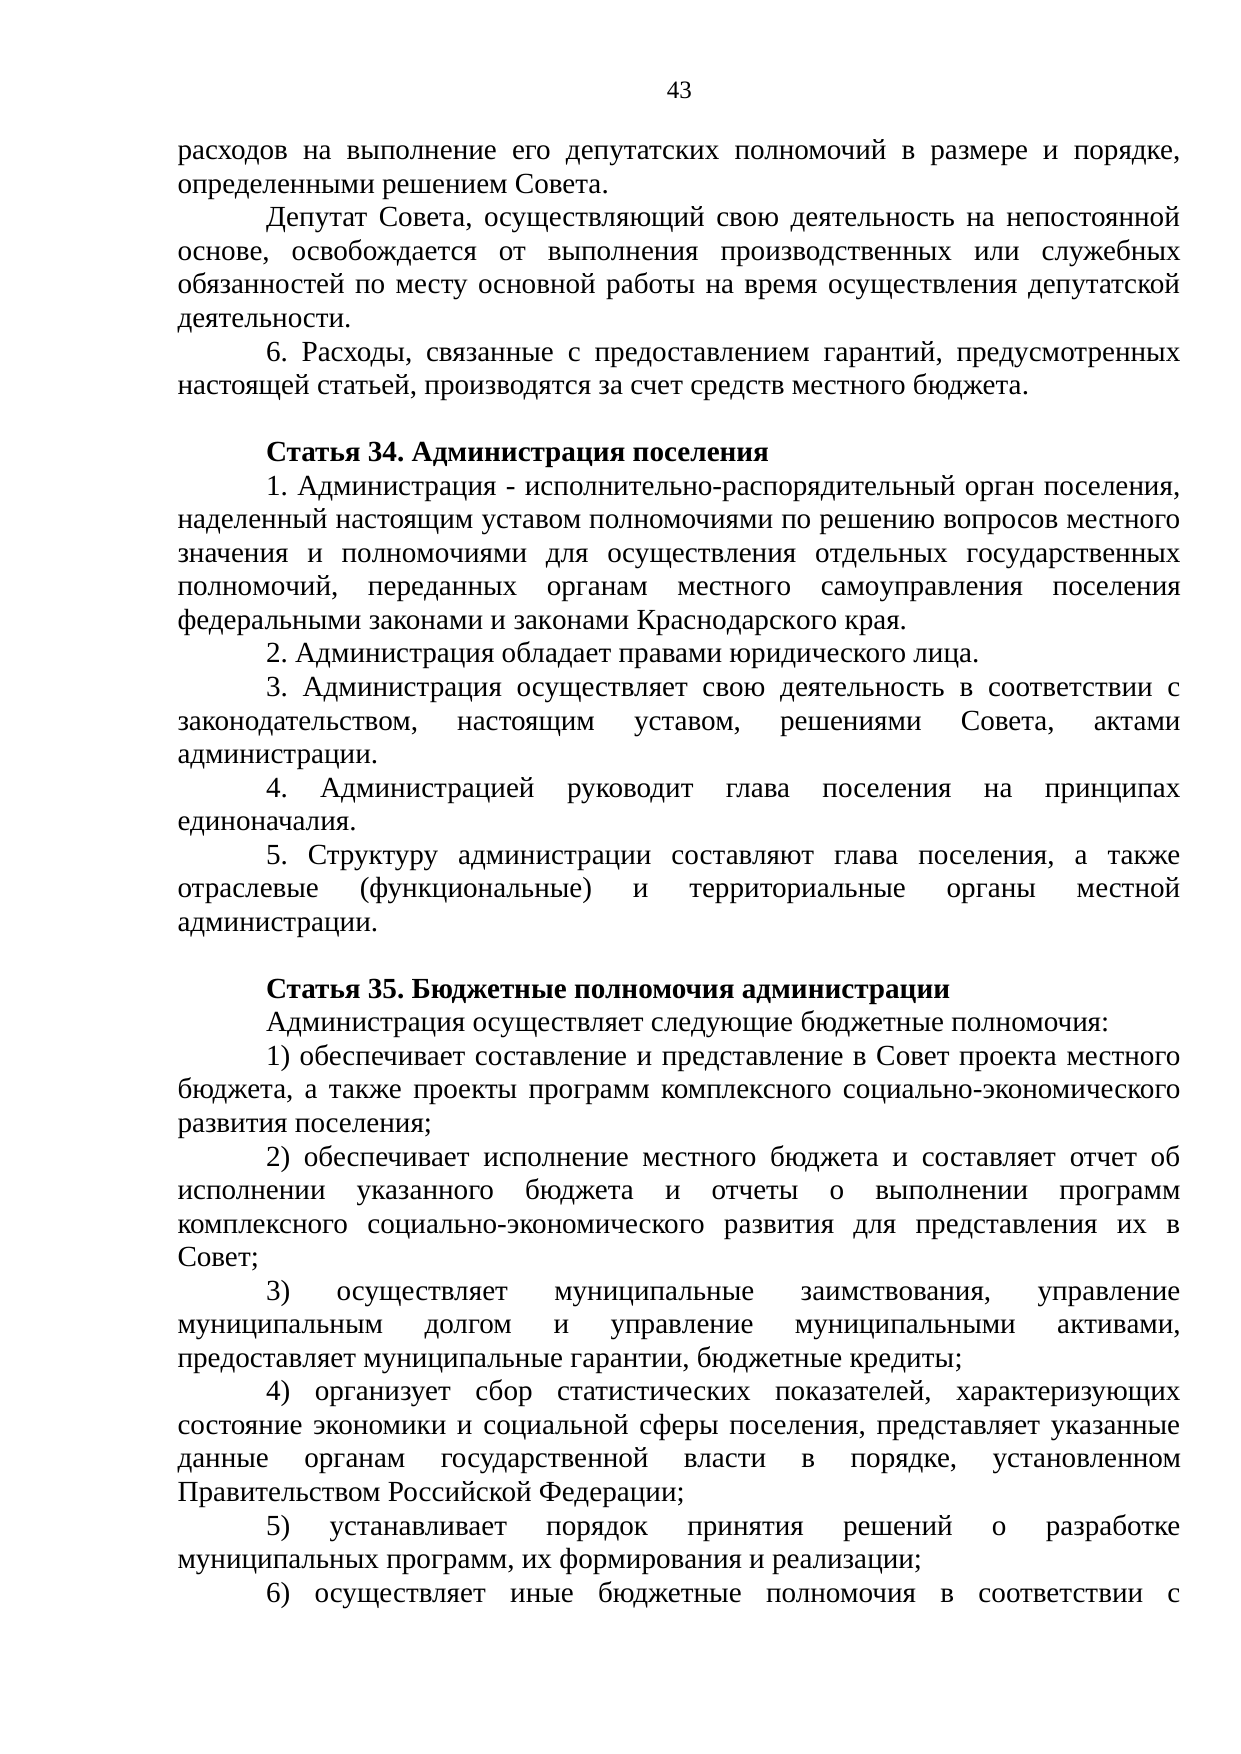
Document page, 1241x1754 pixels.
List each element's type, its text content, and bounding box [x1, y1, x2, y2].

text 1) обеспечивает составление и представление в Совет проекта местного бюджета, а также проекты программ комплексного социально-экономического развития поселения; [177, 1038, 1181, 1139]
subtitle Депутат Совета, осуществляющий свою деятельность на непостоянной основе, освобождается от выполнения производственных или служебных обязанностей по месту основной работы на время осуществления депутатской деятельности. [177, 199, 1181, 334]
text Администрация осуществляет следующие бюджетные полномочия: [177, 1004, 1181, 1038]
text 5) устанавливает порядок принятия решений о разработке муниципальных программ, их формирования и реализации; [177, 1508, 1181, 1575]
text 1. Администрация - исполнительно-распорядительный орган поселения, наделенный настоящим уставом полномочиями по решению вопросов местного значения и полномочиями для осуществления отдельных государственных полномочий, переданных органам местного самоуправления поселения федеральными законами и законами Краснодарского края. [177, 468, 1181, 636]
text Статья 35. Бюджетные полномочия администрации [177, 971, 1181, 1004]
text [177, 1575, 1181, 1608]
text 3) осуществляет муниципальные заимствования, управление муниципальным долгом и управление муниципальными активами, предоставляет муниципальные гарантии, бюджетные кредиты; [177, 1273, 1181, 1373]
text 3. Администрация осуществляет свою деятельность в соответствии с законодательством, настоящим уставом, решениями Совета, актами администрации. [177, 669, 1181, 770]
text 2. Администрация обладает правами юридического лица. [177, 636, 1181, 669]
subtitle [177, 132, 1181, 199]
text Статья 34. Администрация поселения [177, 434, 1181, 468]
text 2) обеспечивает исполнение местного бюджета и составляет отчет об исполнении указанного бюджета и отчеты о выполнении программ комплексного социально-экономического развития для представления их в Совет; [177, 1139, 1181, 1273]
text 4) организует сбор статистических показателей, характеризующих состояние экономики и социальной сферы поселения, представляет указанные данные органам государственной власти в порядке, установленном Правительством Российской Федерации; [177, 1373, 1181, 1508]
text 4. Администрацией руководит глава поселения на принципах единоначалия. [177, 770, 1181, 837]
subtitle 6. Расходы, связанные с предоставлением гарантий, предусмотренных настоящей статьей, производятся за счет средств местного бюджета. [177, 334, 1181, 401]
text 5. Структуру администрации составляют глава поселения, а также отраслевые (функциональные) и территориальные органы местной администрации. [177, 837, 1181, 937]
